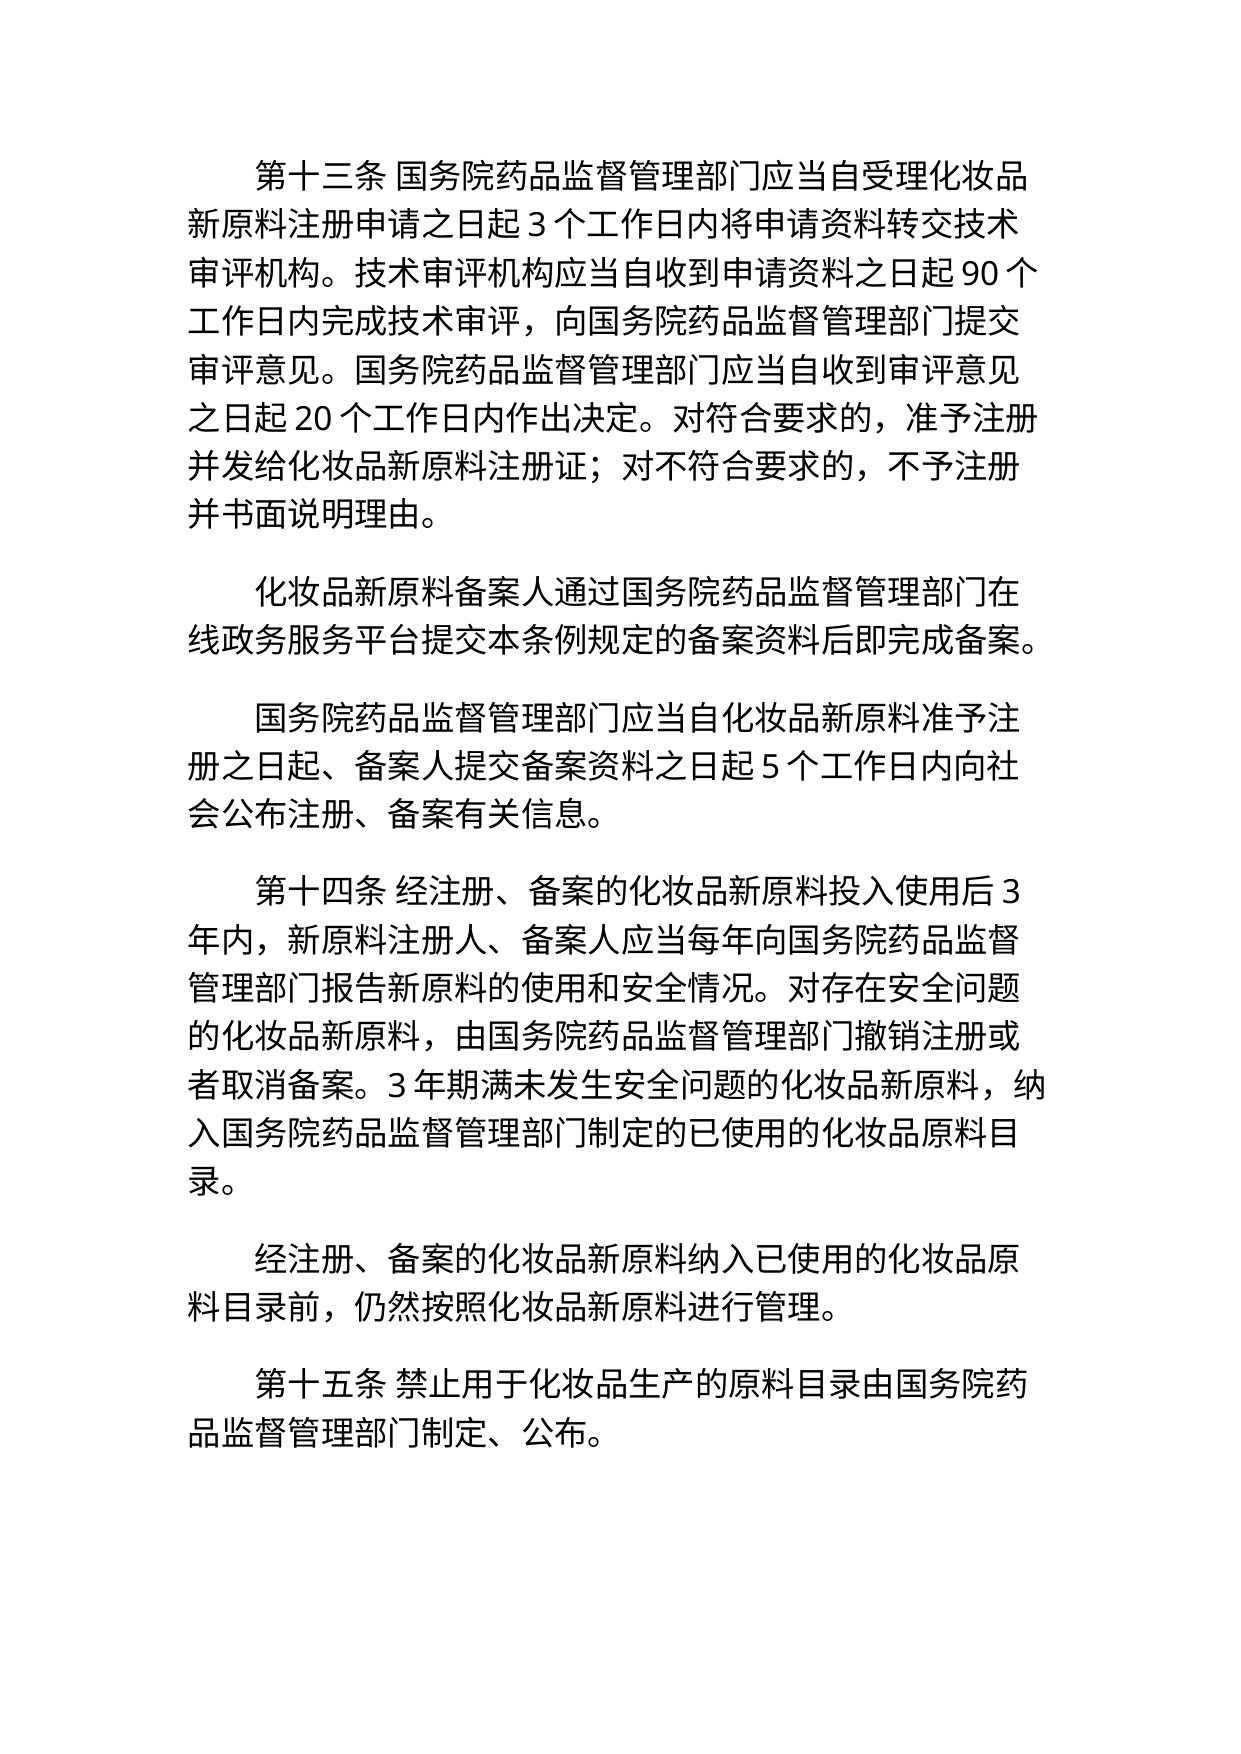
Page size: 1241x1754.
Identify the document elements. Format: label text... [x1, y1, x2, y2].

text 第十三条 国务院药品监督管理部门应当自受理化妆品新原料注册申请之日起3个工作日内将申请资料转交技术审评机构。技术审评机构应当自收到申请资料之日起90个工作日内完成技术审评，向国务院药品监督管理部门提交审评意见。国务院药品监督管理部门应当自收到审评意见之日起20个工作日内作出决定。对符合要求的，准予注册并发给化妆品新原料注册证；对不符合要求的，不予注册并书面说明理由。 [187, 150, 1053, 536]
text 第十五条 禁止用于化妆品生产的原料目录由国务院药品监督管理部门制定、公布。 [187, 1358, 1053, 1454]
text 第十四条 经注册、备案的化妆品新原料投入使用后3年内，新原料注册人、备案人应当每年向国务院药品监督管理部门报告新原料的使用和安全情况。对存在安全问题的化妆品新原料，由国务院药品监督管理部门撤销注册或者取消备案。3年期满未发生安全问题的化妆品新原料，纳入国务院药品监督管理部门制定的已使用的化妆品原料目录。 [187, 865, 1053, 1203]
text 化妆品新原料备案人通过国务院药品监督管理部门在线政务服务平台提交本条例规定的备案资料后即完成备案。 [187, 566, 1053, 662]
text 经注册、备案的化妆品新原料纳入已使用的化妆品原料目录前，仍然按照化妆品新原料进行管理。 [187, 1232, 1053, 1329]
text 国务院药品监督管理部门应当自化妆品新原料准予注册之日起、备案人提交备案资料之日起5个工作日内向社会公布注册、备案有关信息。 [187, 691, 1053, 836]
